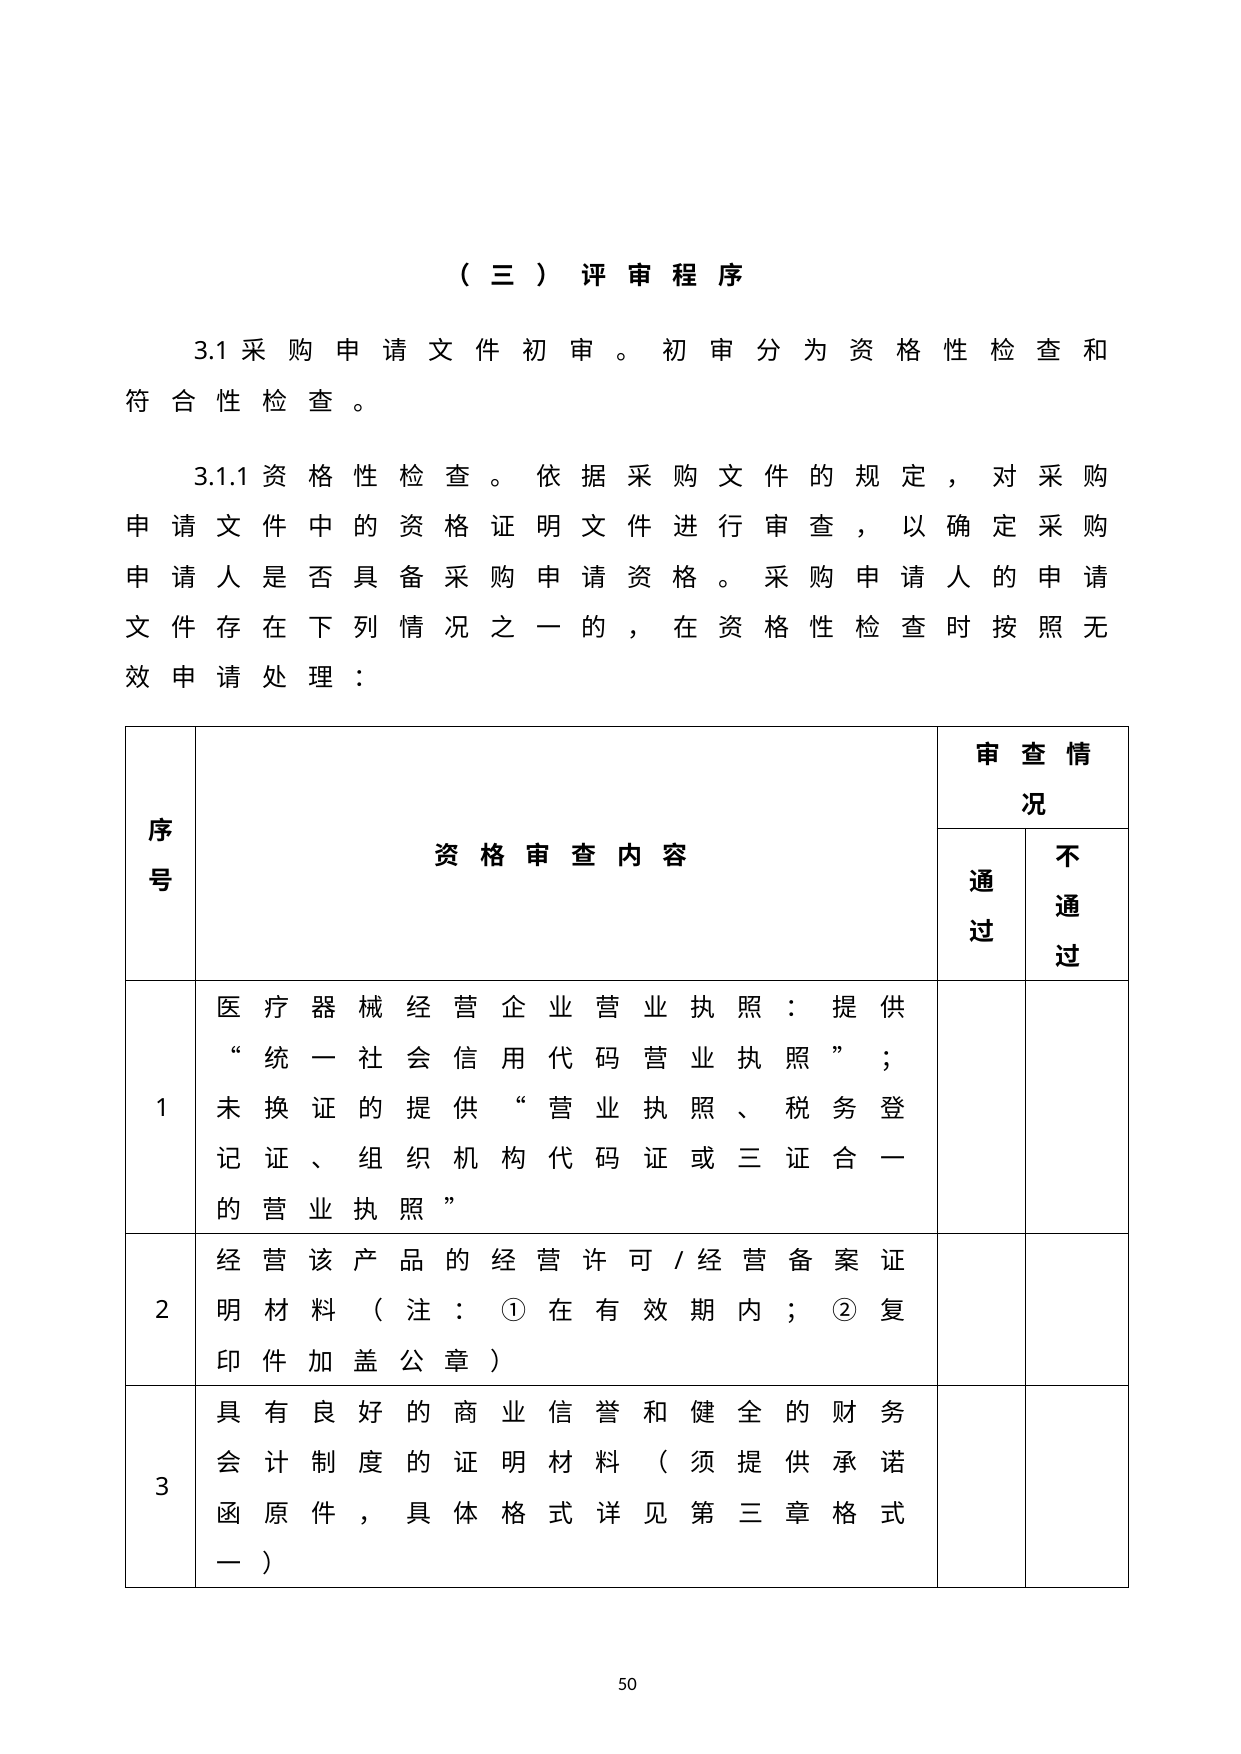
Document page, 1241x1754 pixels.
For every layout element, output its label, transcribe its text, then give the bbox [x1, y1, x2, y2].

table_cell 通过 [938, 829, 1025, 980]
table_cell 不通过 [1026, 829, 1128, 980]
table_cell [1026, 1234, 1128, 1384]
table_cell [1026, 1386, 1128, 1587]
table_cell [938, 1234, 1025, 1384]
table_header 序号 [126, 727, 195, 980]
table_cell 医疗器械经营企业营业执照：提供“统一社会信用代码营业执照”；未换证的提供“营业执照、税务登记证、组织机构代码证或三证合一的营业执照” [196, 981, 937, 1232]
text （三）评审程序 [125, 248, 1083, 299]
table_cell 具有良好的商业信誉和健全的财务会计制度的证明材料（须提供承诺函原件，具体格式详见第三章格式一） [196, 1386, 937, 1587]
table_cell [938, 981, 1025, 1232]
table_cell 2 [126, 1234, 195, 1384]
table_header 资格审查内容 [196, 727, 937, 980]
table_cell 3 [126, 1386, 195, 1587]
table_cell [1026, 981, 1128, 1232]
table_cell [938, 1386, 1025, 1587]
text 3.1 采购申请文件初审。初审分为资格性检查和符合性检查。 [125, 324, 1129, 424]
table_header 审查情况 [938, 727, 1128, 828]
text 3.1.1资格性检查。依据采购文件的规定，对采购申请文件中的资格证明文件进行审查，以确定采购申请人是否具备采购申请资格。采购申请人的申请文件存在下列情况之一的，在资格性检查时按照无效申请处理： [125, 449, 1129, 701]
table_cell 经营该产品的经营许可/经营备案证明材料（注：①在有效期内；②复印件加盖公章） [196, 1234, 937, 1384]
table_cell 1 [126, 981, 195, 1232]
